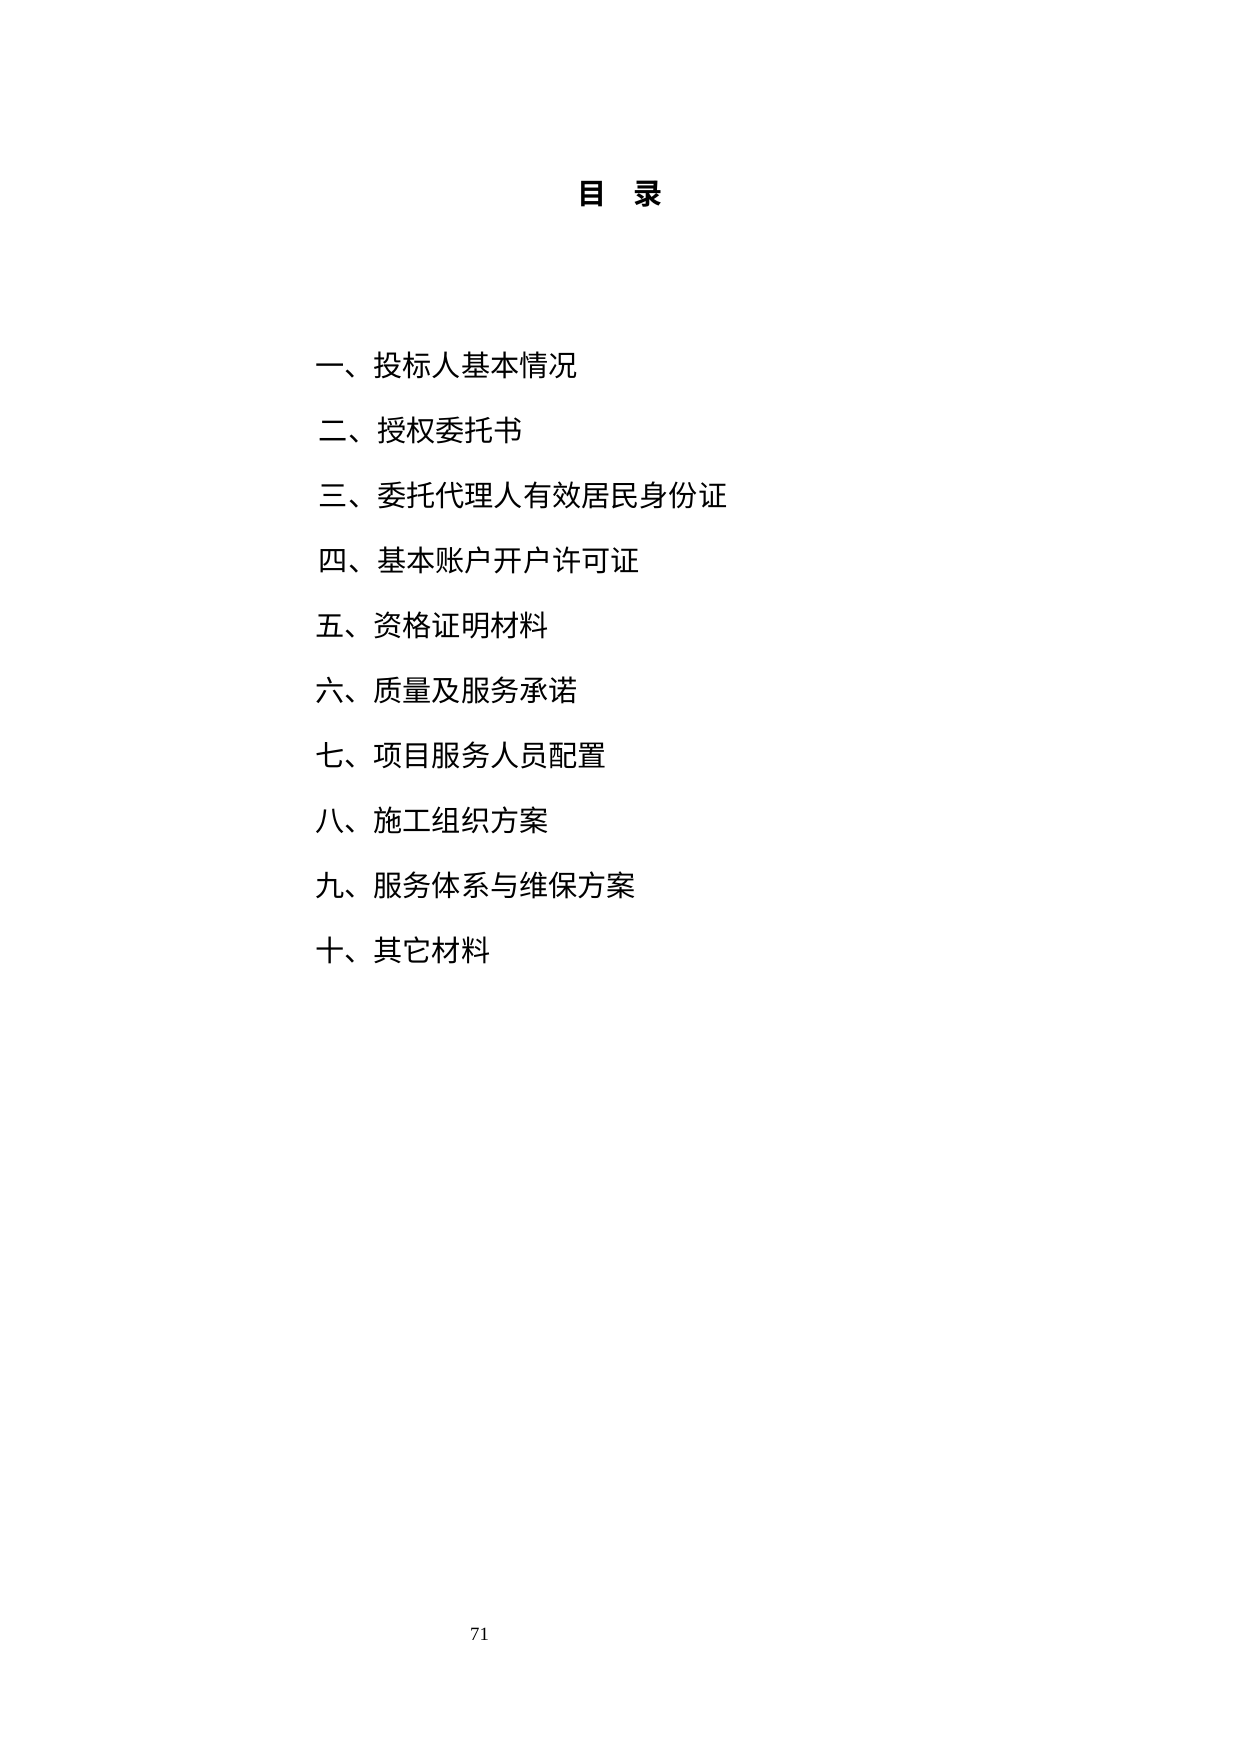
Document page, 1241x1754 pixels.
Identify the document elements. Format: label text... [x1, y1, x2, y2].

text 五、资格证明材料 [187, 592, 1053, 657]
list 投标人基本情况 [187, 332, 1053, 397]
text 七、项目服务人员配置 [187, 722, 1053, 787]
text 二、授权委托书 [187, 397, 1053, 462]
text 六、质量及服务承诺 [187, 657, 1053, 722]
text 目 录 [187, 159, 1053, 224]
text 八、施工组织方案 [187, 787, 1053, 852]
text 四、基本账户开户许可证 [187, 527, 1053, 592]
text 三、委托代理人有效居民身份证 [187, 462, 1053, 527]
text 十、其它材料 [187, 917, 1053, 982]
text 九、服务体系与维保方案 [187, 852, 1053, 917]
